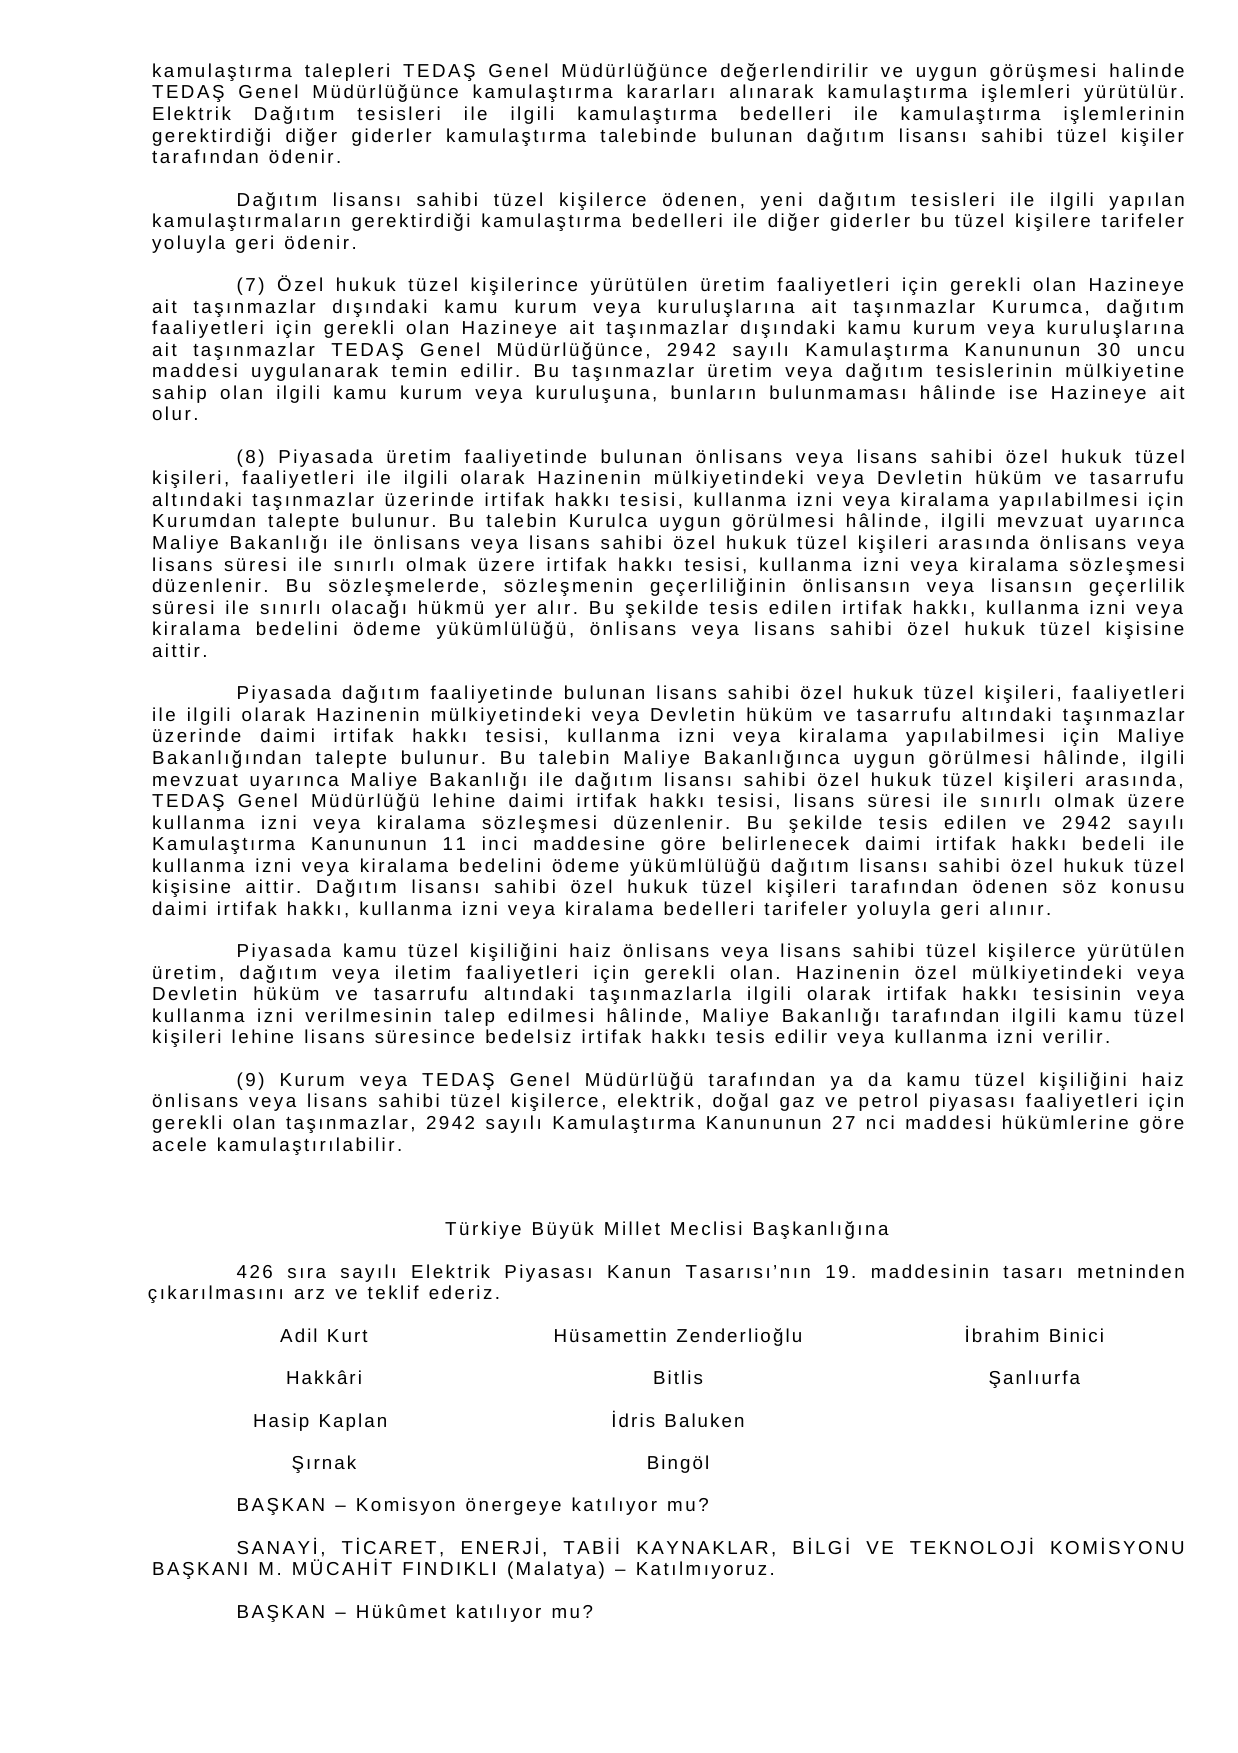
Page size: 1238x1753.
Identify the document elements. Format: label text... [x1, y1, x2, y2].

text SANAYİ, TİCARET, ENERJİ, TABİİ KAYNAKLAR, BİLGİ VE TEKNOLOJİ KOMİSYONU BAŞKANI M. MÜCAHİT FINDIKLI (Malatya) – Katılmıyoruz. [152, 1537, 1186, 1580]
text Piyasada dağıtım faaliyetinde bulunan lisans sahibi özel hukuk tüzel kişileri, faaliyetleri ile ilgili olarak Hazinenin mülkiyetindeki veya Devletin hüküm ve tasarrufu altındaki taşınmazlar üzerinde daimi irtifak hakkı tesisi, kullanma izni veya kiralama yapılabilmesi için Maliye Bakanlığından talepte bulunur. Bu talebin Maliye Bakanlığınca uygun görülmesi hâlinde, ilgili mevzuat uyarınca Maliye Bakanlığı ile dağıtım lisansı sahibi özel hukuk tüzel kişileri arasında, TEDAŞ Genel Müdürlüğü lehine daimi irtifak hakkı tesisi, lisans süresi ile sınırlı olmak üzere kullanma izni veya kiralama sözleşmesi düzenlenir. Bu şekilde tesis edilen ve 2942 sayılı Kamulaştırma Kanununun 11 inci maddesine göre belirlenecek daimi irtifak hakkı bedeli ile kullanma izni veya kiralama bedelini ödeme yükümlülüğü dağıtım lisansı sahibi özel hukuk tüzel kişisine aittir. Dağıtım lisansı sahibi özel hukuk tüzel kişileri tarafından ödenen söz konusu daimi irtifak hakkı, kullanma izni veya kiralama bedelleri tarifeler yoluyla geri alınır. [152, 682, 1186, 919]
text (8) Piyasada üretim faaliyetinde bulunan önlisans veya lisans sahibi özel hukuk tüzel kişileri, faaliyetleri ile ilgili olarak Hazinenin mülkiyetindeki veya Devletin hüküm ve tasarrufu altındaki taşınmazlar üzerinde irtifak hakkı tesisi, kullanma izni veya kiralama yapılabilmesi için Kurumdan talepte bulunur. Bu talebin Kurulca uygun görülmesi hâlinde, ilgili mevzuat uyarınca Maliye Bakanlığı ile önlisans veya lisans sahibi özel hukuk tüzel kişileri arasında önlisans veya lisans süresi ile sınırlı olmak üzere irtifak hakkı tesisi, kullanma izni veya kiralama sözleşmesi düzenlenir. Bu sözleşmelerde, sözleşmenin geçerliliğinin önlisansın veya lisansın geçerlilik süresi ile sınırlı olacağı hükmü yer alır. Bu şekilde tesis edilen irtifak hakkı, kullanma izni veya kiralama bedelini ödeme yükümlülüğü, önlisans veya lisans sahibi özel hukuk tüzel kişisine aittir. [152, 446, 1186, 661]
text Hakkâri Bitlis Şanlıurfa [152, 1367, 1186, 1388]
text Dağıtım lisansı sahibi tüzel kişilerce ödenen, yeni dağıtım tesisleri ile ilgili yapılan kamulaştırmaların gerektirdiği kamulaştırma bedelleri ile diğer giderler bu tüzel kişilere tarifeler yoluyla geri ödenir. [152, 188, 1186, 253]
text BAŞKAN – Hükûmet katılıyor mu? [152, 1601, 1186, 1622]
text (9) Kurum veya TEDAŞ Genel Müdürlüğü tarafından ya da kamu tüzel kişiliğini haiz önlisans veya lisans sahibi tüzel kişilerce, elektrik, doğal gaz ve petrol piyasası faaliyetleri için gerekli olan taşınmazlar, 2942 sayılı Kamulaştırma Kanununun 27 nci maddesi hükümlerine göre acele kamulaştırılabilir. [152, 1069, 1186, 1155]
text Türkiye Büyük Millet Meclisi Başkanlığına [148, 1218, 1186, 1240]
text (7) Özel hukuk tüzel kişilerince yürütülen üretim faaliyetleri için gerekli olan Hazineye ait taşınmazlar dışındaki kamu kurum veya kuruluşlarına ait taşınmazlar Kurumca, dağıtım faaliyetleri için gerekli olan Hazineye ait taşınmazlar dışındaki kamu kurum veya kuruluşlarına ait taşınmazlar TEDAŞ Genel Müdürlüğünce, 2942 sayılı Kamulaştırma Kanununun 30 uncu maddesi uygulanarak temin edilir. Bu taşınmazlar üretim veya dağıtım tesislerinin mülkiyetine sahip olan ilgili kamu kurum veya kuruluşuna, bunların bulunmaması hâlinde ise Hazineye ait olur. [152, 274, 1186, 425]
text BAŞKAN – Komisyon önergeye katılıyor mu? [148, 1494, 1186, 1516]
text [152, 60, 1186, 167]
text Piyasada kamu tüzel kişiliğini haiz önlisans veya lisans sahibi tüzel kişilerce yürütülen üretim, dağıtım veya iletim faaliyetleri için gerekli olan. Hazinenin özel mülkiyetindeki veya Devletin hüküm ve tasarrufu altındaki taşınmazlarla ilgili olarak irtifak hakkı tesisinin veya kullanma izni verilmesinin talep edilmesi hâlinde, Maliye Bakanlığı tarafından ilgili kamu tüzel kişileri lehine lisans süresince bedelsiz irtifak hakkı tesis edilir veya kullanma izni verilir. [152, 940, 1186, 1048]
text Adil Kurt Hüsamettin Zenderlioğlu İbrahim Binici [152, 1324, 1186, 1346]
text Şırnak Bingöl [152, 1452, 1186, 1473]
text Hasip Kaplan İdris Baluken [152, 1409, 1186, 1431]
text 426 sıra sayılı Elektrik Piyasası Kanun Tasarısı’nın 19. maddesinin tasarı metninden çıkarılmasını arz ve teklif ederiz. [148, 1261, 1186, 1304]
